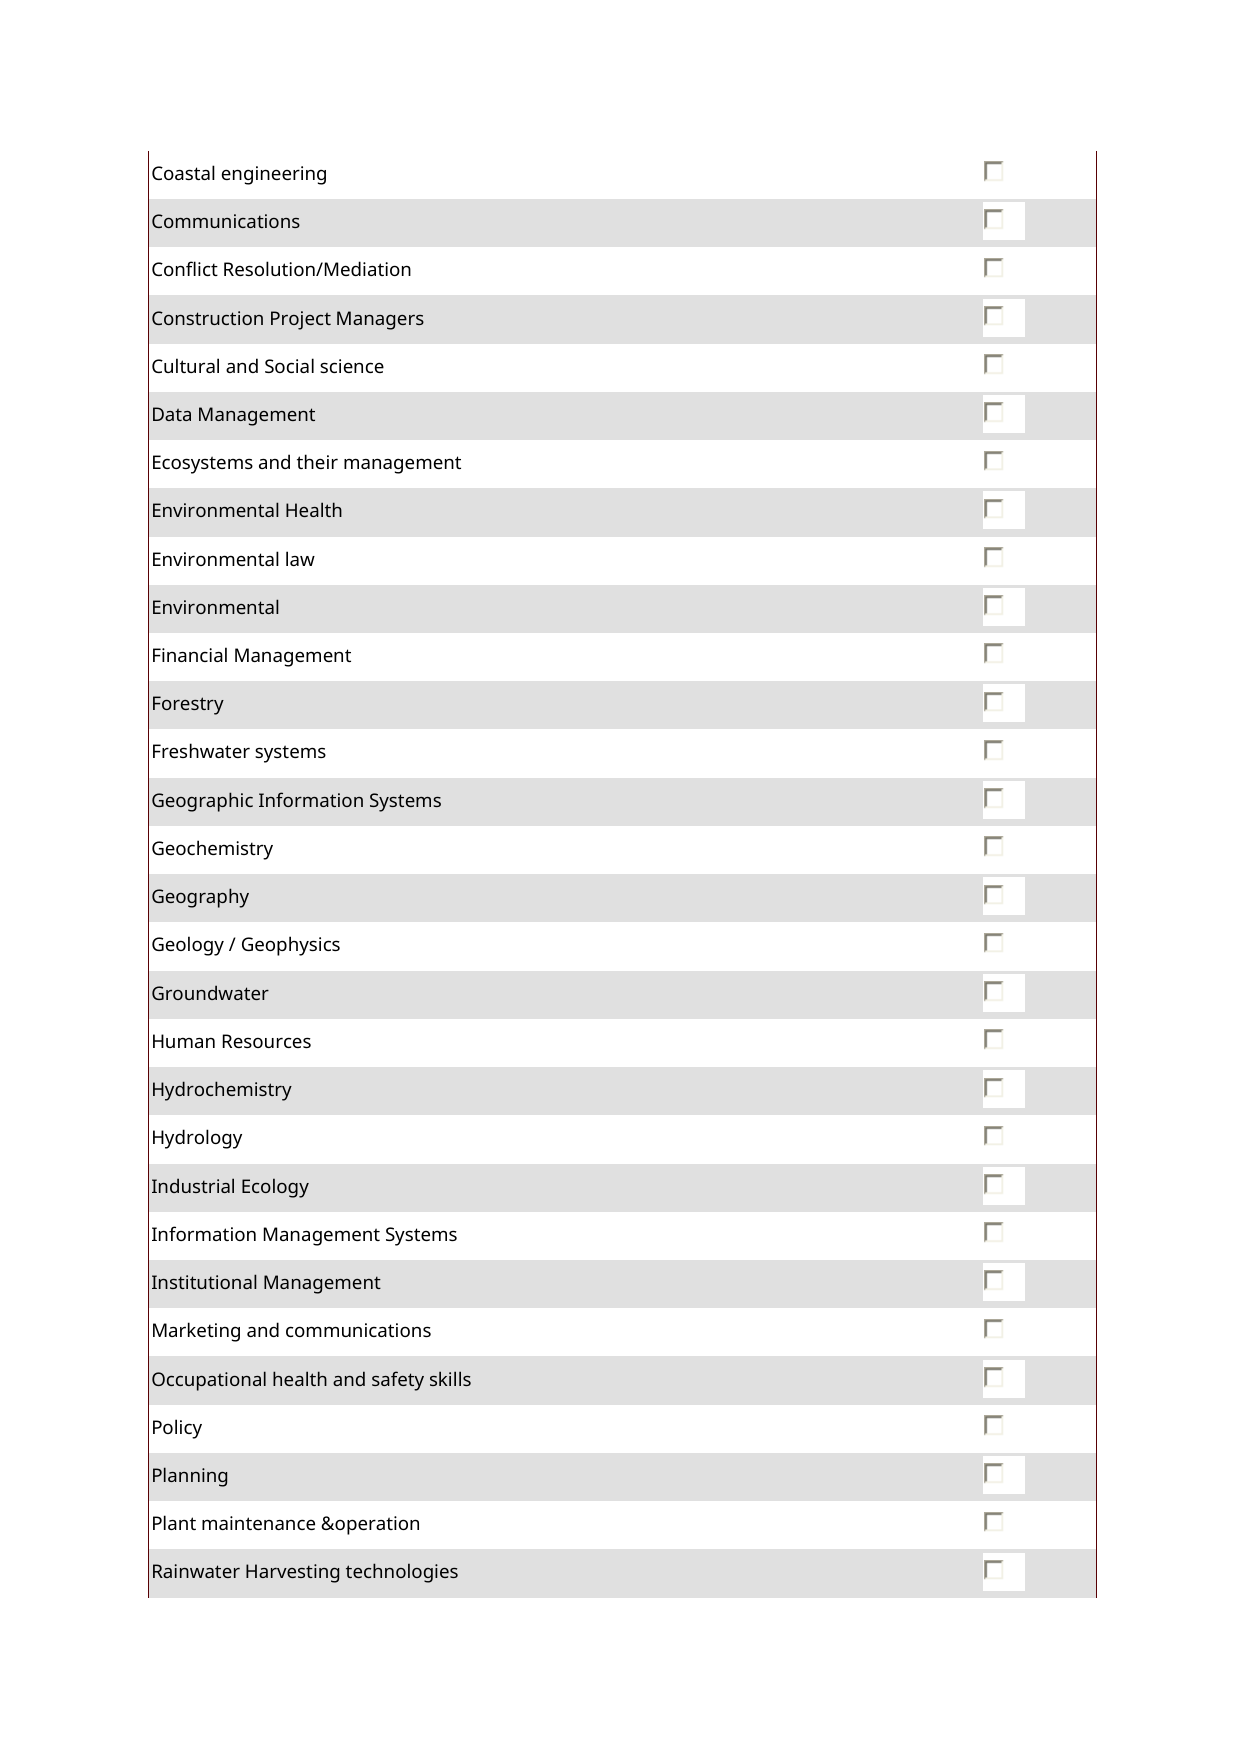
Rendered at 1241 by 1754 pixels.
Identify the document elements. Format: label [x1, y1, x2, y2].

table_cell [145, 148, 1096, 1601]
